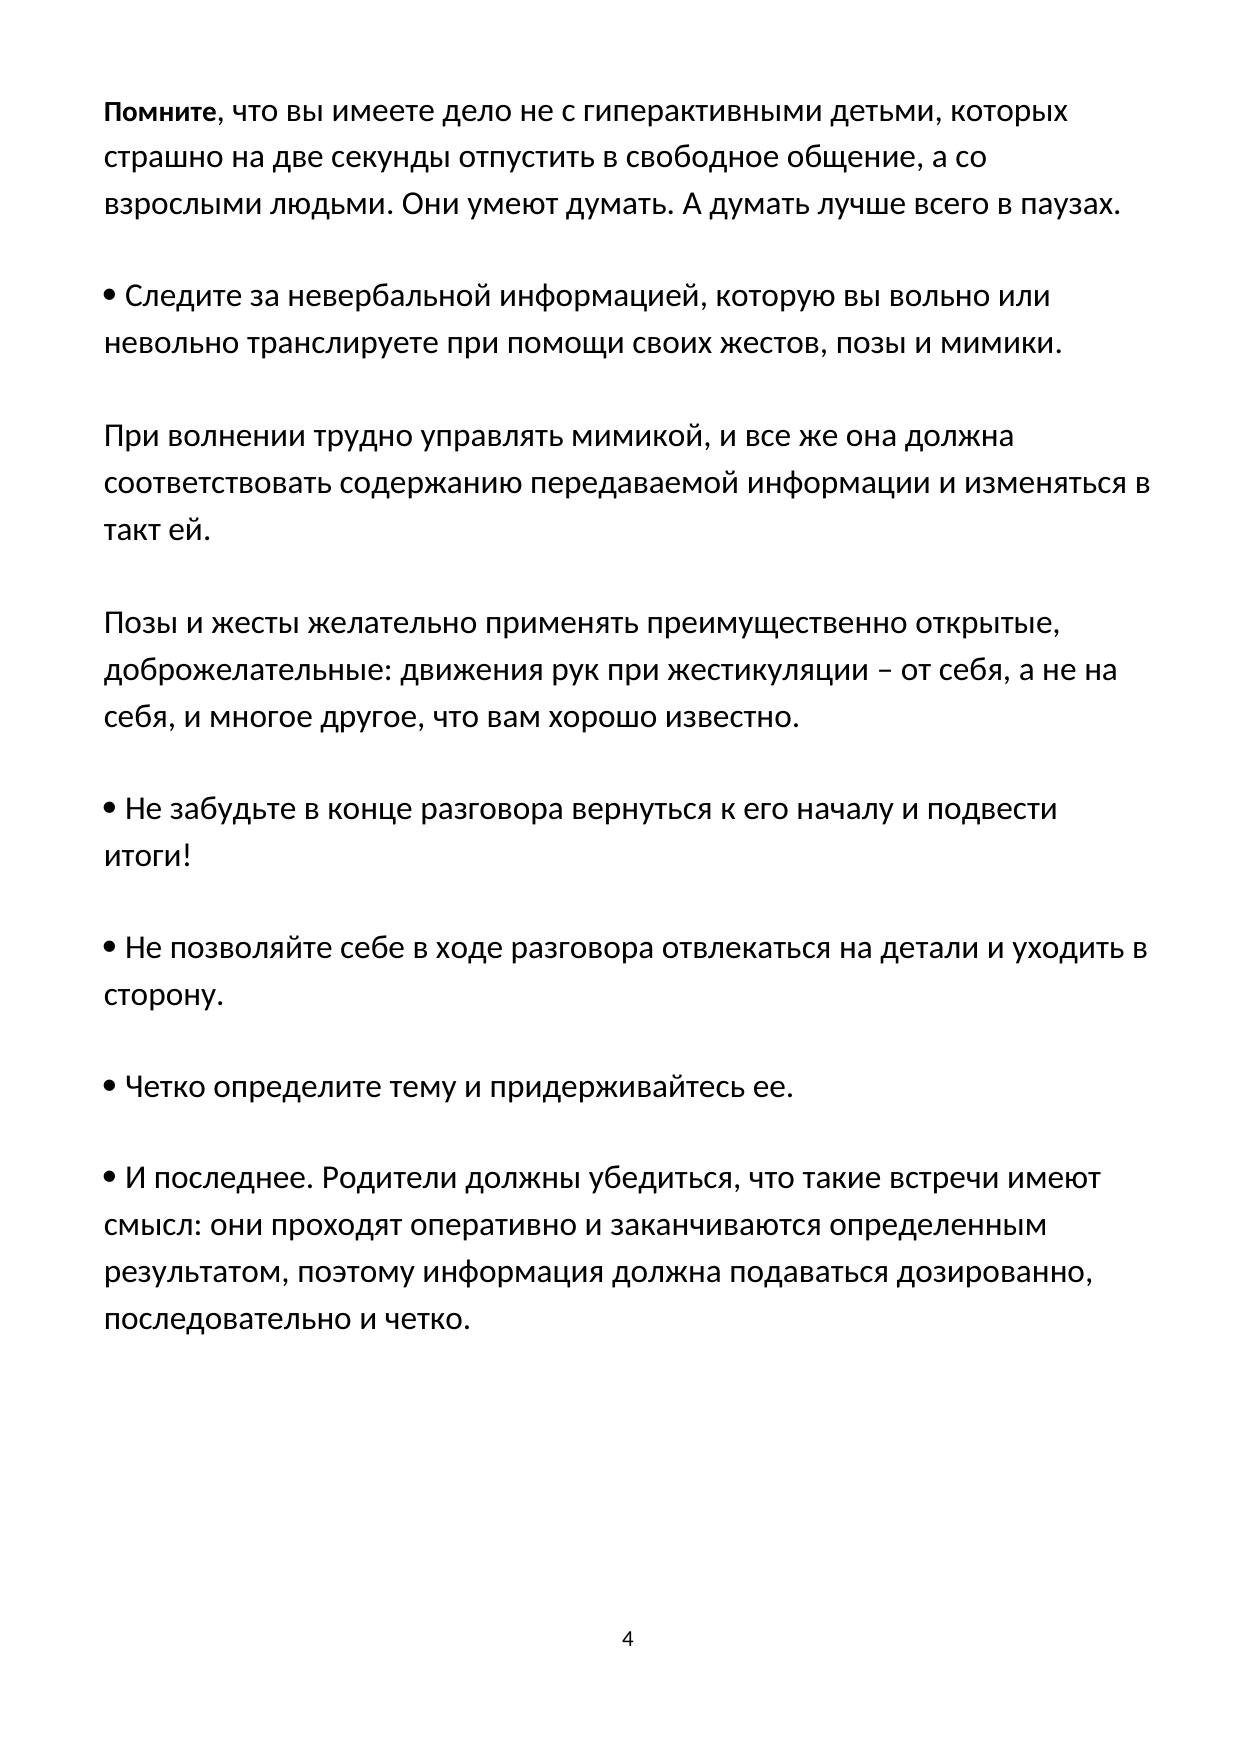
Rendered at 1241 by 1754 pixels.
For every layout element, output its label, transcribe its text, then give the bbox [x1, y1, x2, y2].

text Помните, что вы имеете дело не с гиперактивными детьми, которых страшно на две секунды отпустить в свободное общение, а со взрослыми людьми. Они умеют думать. А думать лучше всего в паузах. Следите за невербальной информацией, которую вы вольно или невольно транслируете при помощи своих жестов, позы и мимики. При волнении трудно управлять мимикой, и все же она должна соответствовать содержанию передаваемой информации и изменяться в такт ей. Позы и жесты желательно применять преимущественно открытые, доброжелательные: движения рук при жестикуляции – от себя, а не на себя, и многое другое, что вам хорошо известно. Не забудьте в конце разговора вернуться к его началу и подвести итоги! Не позволяйте себе в ходе разговора отвлекаться на детали и уходить в сторону. Четко определите тему и придерживайтесь ее. И последнее. Родители должны убедиться, что такие встречи имеют смысл: они проходят оперативно и заканчиваются определенным результатом, поэтому информация должна подаваться дозированно, последовательно и четко. [103, 89, 1152, 1338]
